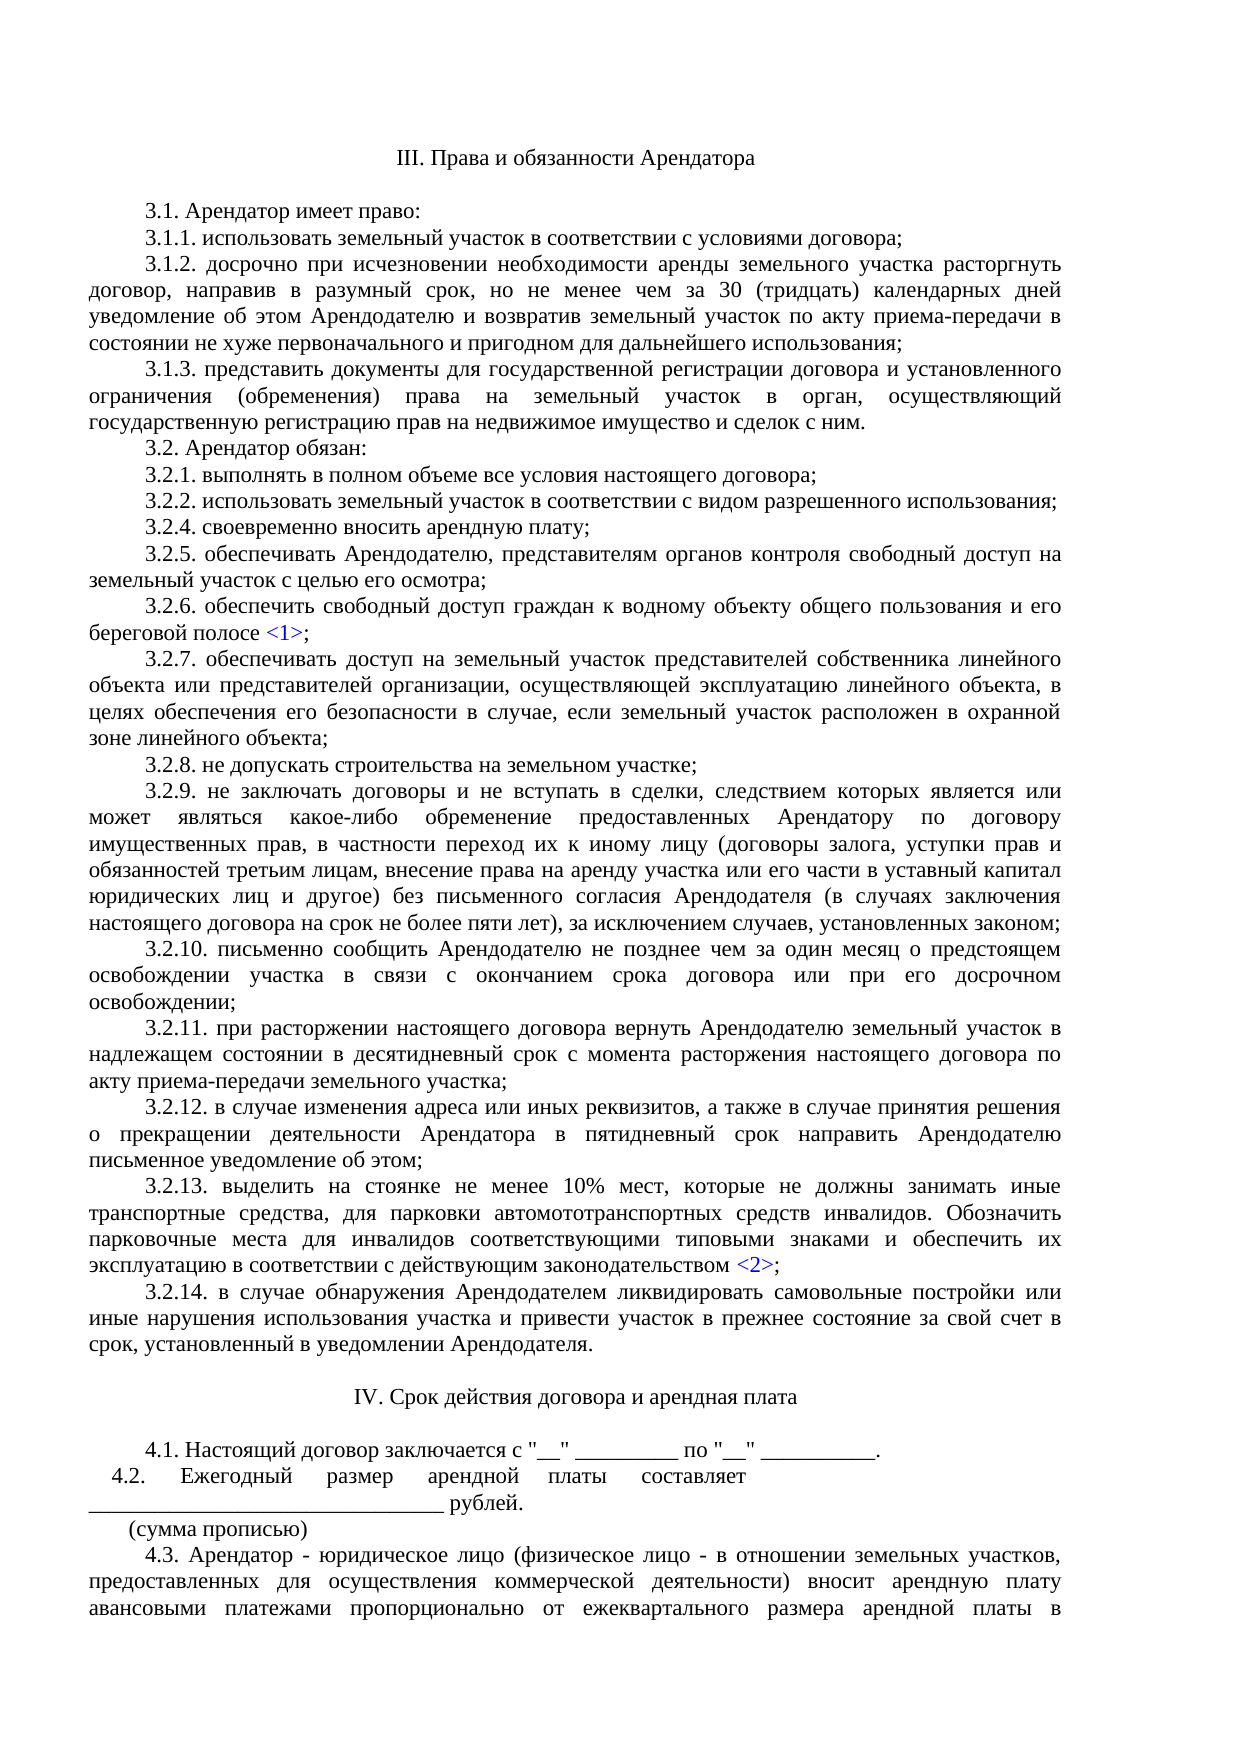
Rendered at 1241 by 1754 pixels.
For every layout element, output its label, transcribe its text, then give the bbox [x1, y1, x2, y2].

text (сумма прописью) [88, 1515, 1063, 1541]
text 3.1. Арендатор имеет право: [88, 197, 1063, 223]
text 4.2. Ежегодный размер арендной платы составляет [88, 1462, 1063, 1488]
text 3.1.1. использовать земельный участок в соответствии с условиями договора; [88, 223, 1063, 250]
text 3.2.7. обеспечивать доступ на земельный участок представителей собственника линейного объекта или представителей организации, осуществляющей эксплуатацию линейного объекта, в целях обеспечения его безопасности в случае, если земельный участок расположен в охранной зоне линейного объекта; [88, 645, 1063, 751]
text 3.2.8. не допускать строительства на земельном участке; [88, 751, 1063, 777]
text 3.2.1. выполнять в полном объеме все условия настоящего договора; [88, 461, 1063, 487]
text 3.2.2. использовать земельный участок в соответствии с видом разрешенного использования; [88, 487, 1063, 513]
text 3.1.2. досрочно при исчезновении необходимости аренды земельного участка расторгнуть договор, направив в разумный срок, но не менее чем за 30 (тридцать) календарных дней уведомление об этом Арендодателю и возвратив земельный участок по акту приема-передачи в состоянии не хуже первоначального и пригодном для дальнейшего использования; [88, 250, 1063, 355]
text III. Права и обязанности Арендатора [88, 144, 1063, 171]
text 3.2.11. при расторжении настоящего договора вернуть Арендодателю земельный участок в надлежащем состоянии в десятидневный срок с момента расторжения настоящего договора по акту приема-передачи земельного участка; [88, 1014, 1063, 1093]
text 3.2.4. своевременно вносить арендную плату; [88, 513, 1063, 540]
text 3.2.13. выделить на стоянке не менее 10% мест, которые не должны занимать иные транспортные средства, для парковки автомототранспортных средств инвалидов. Обозначить парковочные места для инвалидов соответствующими типовыми знаками и обеспечить их эксплуатацию в соответствии с действующим законодательством <2>; [88, 1172, 1063, 1278]
text 3.2.5. обеспечивать Арендодателю, представителям органов контроля свободный доступ на земельный участок с целью его осмотра; [88, 540, 1063, 592]
text 3.2.6. обеспечить свободный доступ граждан к водному объекту общего пользования и его береговой полосе <1>; [88, 592, 1063, 645]
text 3.2.10. письменно сообщить Арендодателю не позднее чем за один месяц о предстоящем освобождении участка в связи с окончанием срока договора или при его досрочном освобождении; [88, 935, 1063, 1014]
text 3.2.9. не заключать договоры и не вступать в сделки, следствием которых является или может являться какое-либо обременение предоставленных Арендатору по договору имущественных прав, в частности переход их к иному лицу (договоры залога, уступки прав и обязанностей третьим лицам, внесение права на аренду участка или его части в уставный капитал юридических лиц и другое) без письменного согласия Арендодателя (в случаях заключения настоящего договора на срок не более пяти лет), за исключением случаев, установленных законом; [88, 777, 1063, 935]
text 4.1. Настоящий договор заключается с "__" _________ по "__" __________. [88, 1436, 1063, 1462]
text 3.2. Арендатор обязан: [88, 434, 1063, 461]
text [88, 1541, 1063, 1620]
text _______________________________ рублей. [88, 1488, 1063, 1515]
text 3.1.3. представить документы для государственной регистрации договора и установленного ограничения (обременения) права на земельный участок в орган, осуществляющий государственную регистрацию прав на недвижимое имущество и сделок с ним. [88, 355, 1063, 434]
text 3.2.14. в случае обнаружения Арендодателем ликвидировать самовольные постройки или иные нарушения использования участка и привести участок в прежнее состояние за свой счет в срок, установленный в уведомлении Арендодателя. [88, 1278, 1063, 1357]
text 3.2.12. в случае изменения адреса или иных реквизитов, а также в случае принятия решения о прекращении деятельности Арендатора в пятидневный срок направить Арендодателю письменное уведомление об этом; [88, 1093, 1063, 1172]
text IV. Срок действия договора и арендная плата [88, 1383, 1063, 1409]
